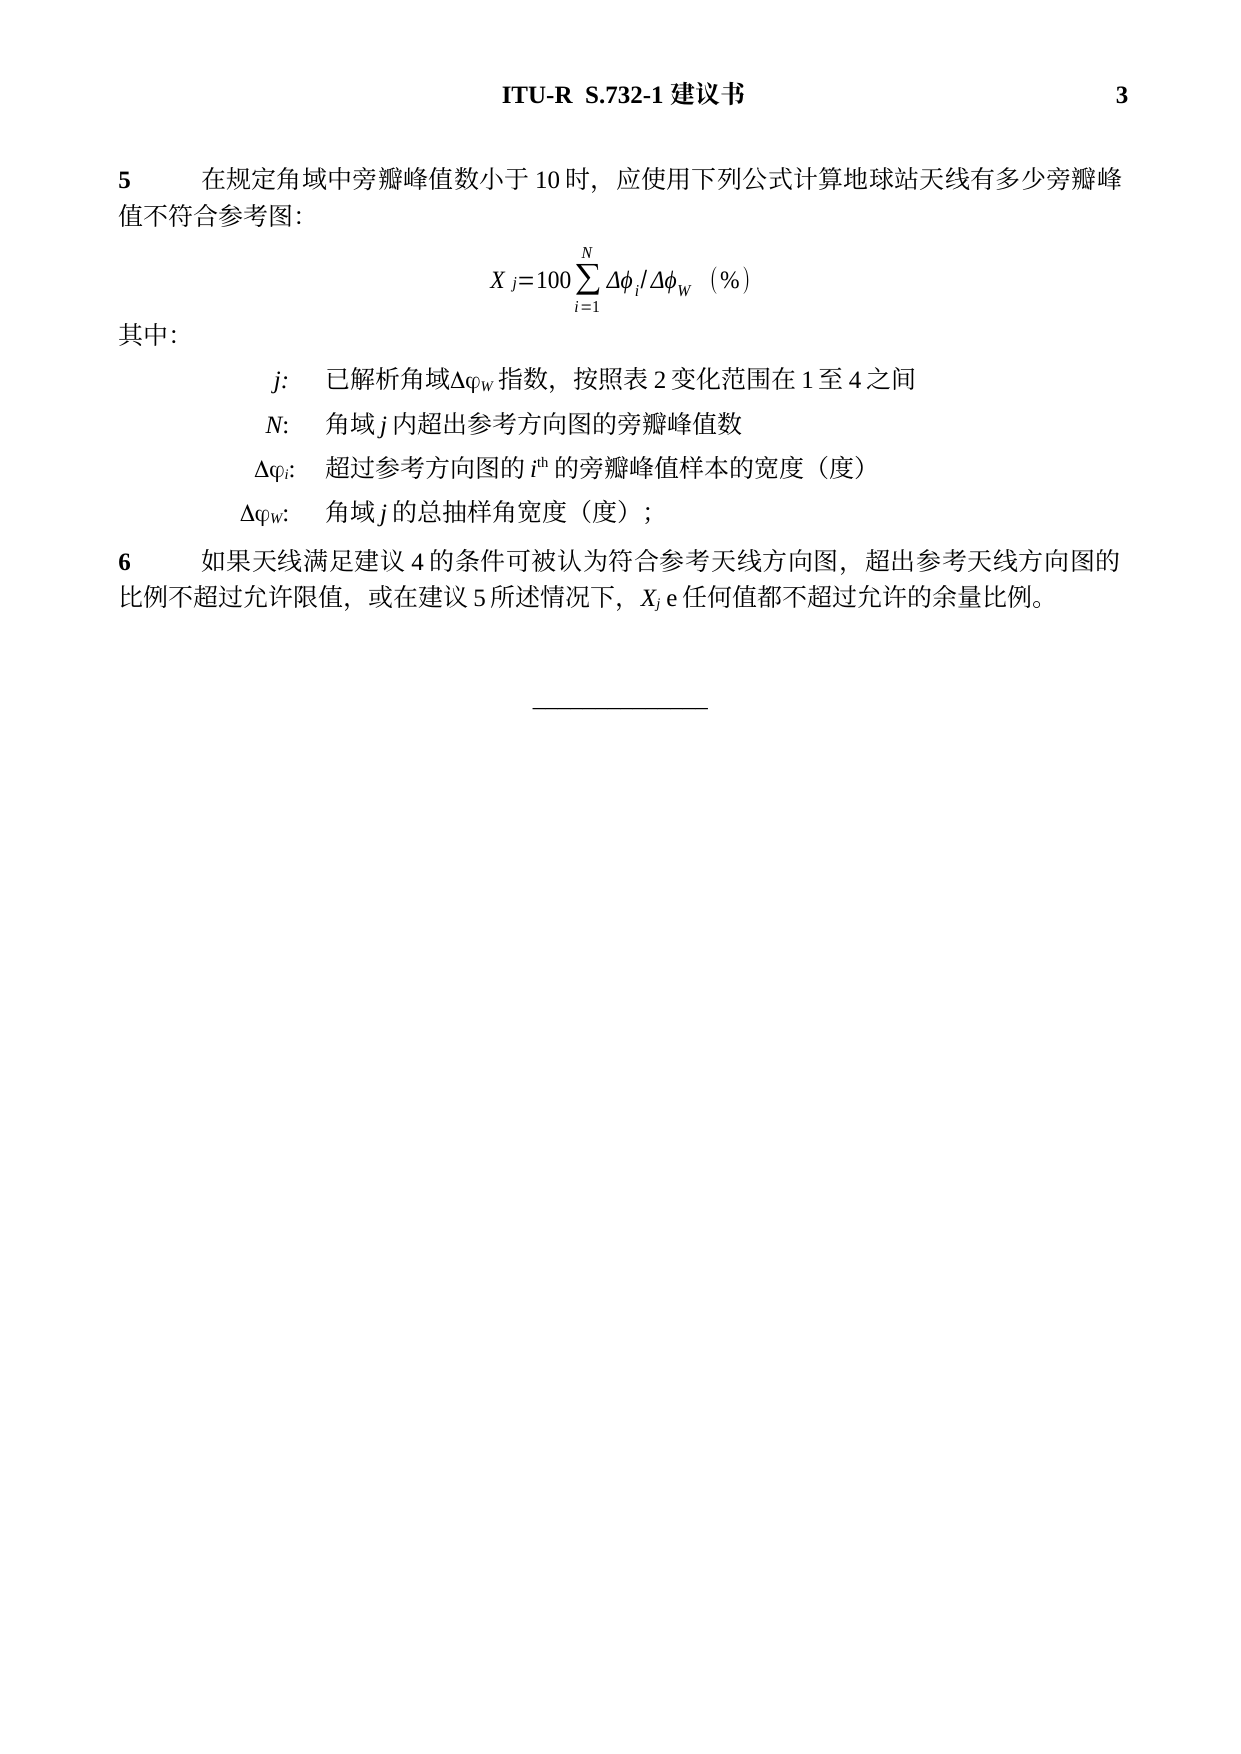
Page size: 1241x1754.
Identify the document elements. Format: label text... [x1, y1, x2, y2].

text 其中： [118, 316, 1122, 352]
text i: 超过参考方向图的ith 的旁瓣峰值样本的宽度（度） [118, 449, 1122, 484]
text W: 角域j的总抽样角宽度（度）； [118, 493, 1122, 529]
text ______________ [118, 683, 1122, 712]
text 5 在规定角域中旁瓣峰值数小于10时，应使用下列公式计算地球站天线有多少旁瓣峰值不符合参考图： [118, 160, 1122, 232]
text j: 已解析角域W 指数，按照表2变化范围在1至4之间 [118, 360, 1122, 396]
text N: 角域j内超出参考方向图的旁瓣峰值数 [118, 404, 1122, 440]
text 6 如果天线满足建议4的条件可被认为符合参考天线方向图，超出参考天线方向图的比例不超过允许限值，或在建议5所述情况下，Xj e任何值都不超过允许的余量比例。 [118, 541, 1122, 613]
